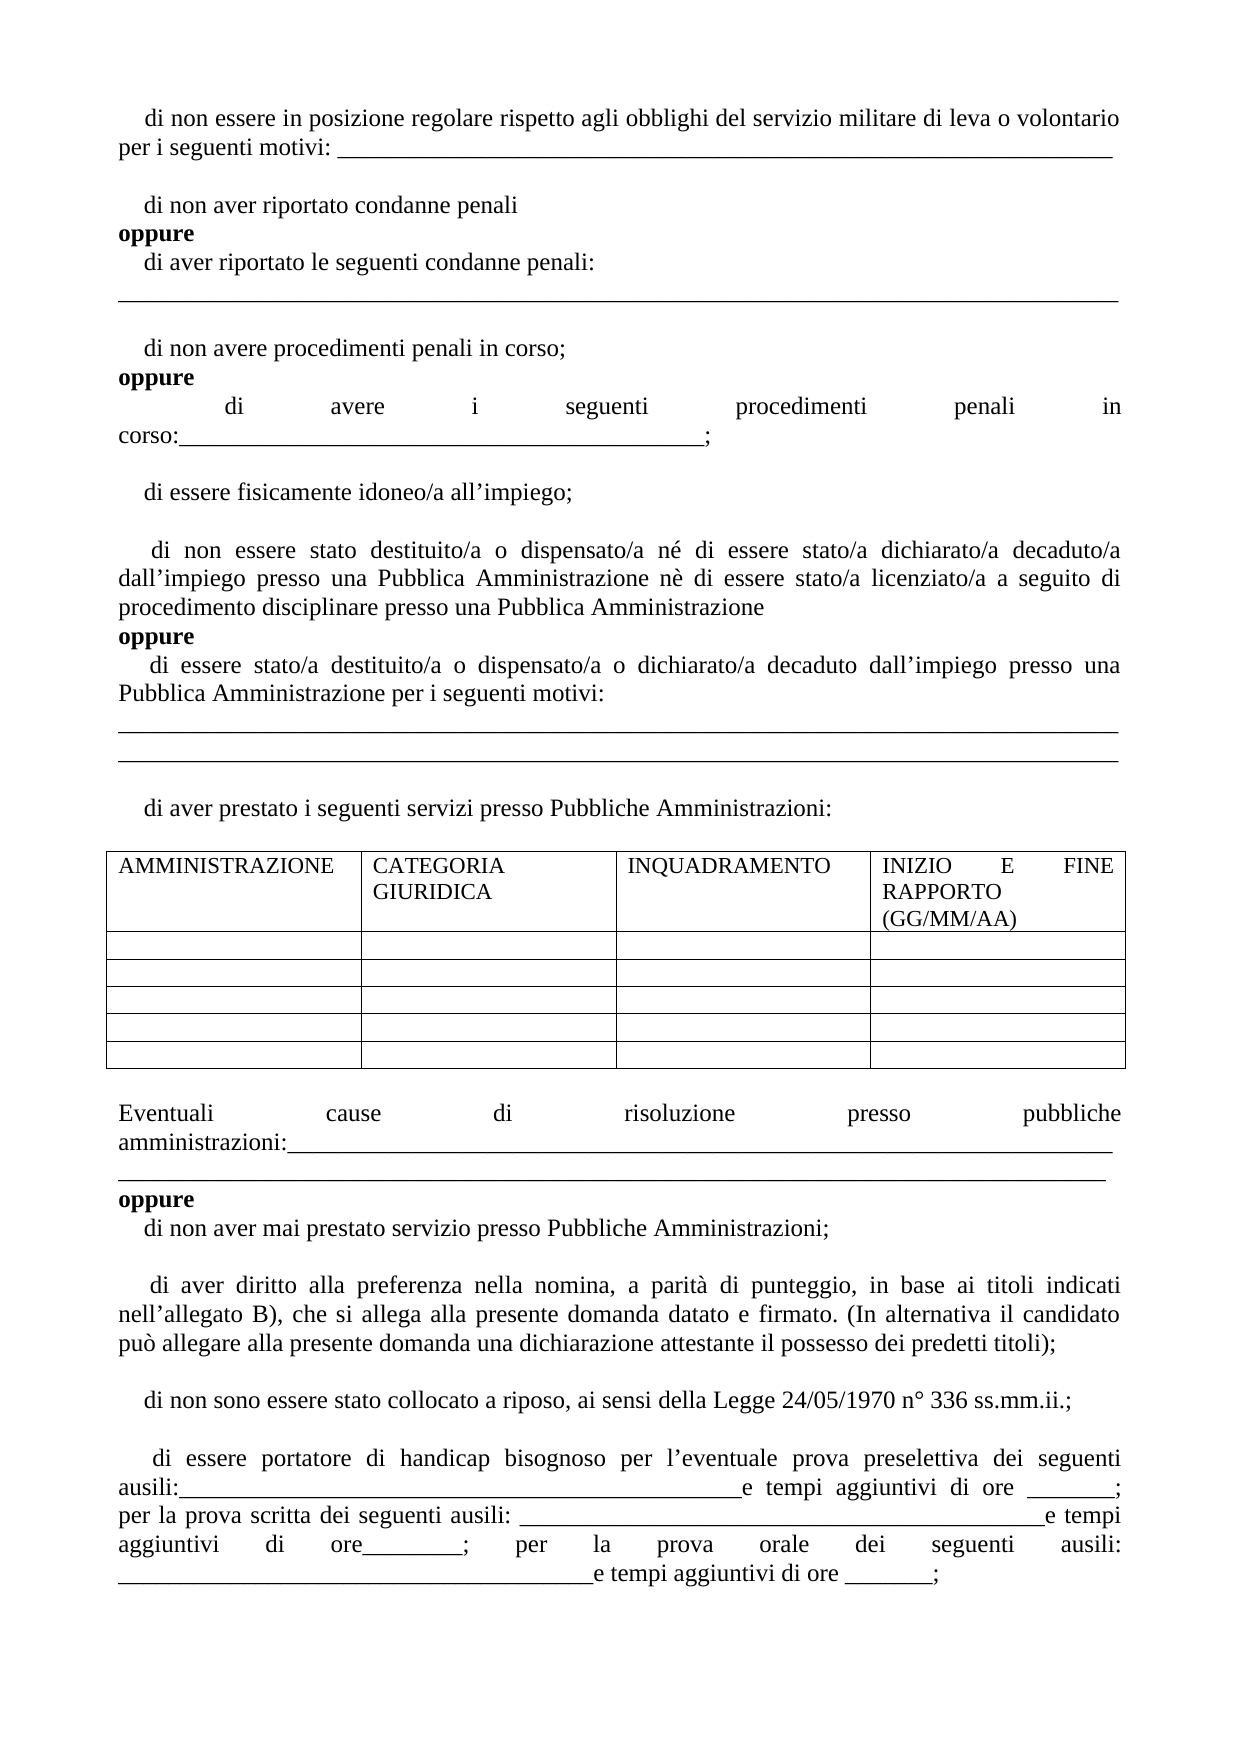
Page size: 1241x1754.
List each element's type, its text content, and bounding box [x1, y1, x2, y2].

table_cell [617, 1014, 870, 1041]
table_cell [107, 932, 361, 958]
table_cell [617, 987, 870, 1013]
table_cell [362, 932, 616, 958]
table_cell [107, 987, 361, 1013]
table_cell [362, 960, 616, 986]
table_cell [871, 1014, 1125, 1041]
table_cell [871, 960, 1125, 986]
text oppure [118, 621, 1122, 650]
text  di aver riportato le seguenti condanne penali: [118, 247, 1122, 276]
text  di aver prestato i seguenti servizi presso Pubbliche Amministrazioni: [118, 793, 1122, 822]
text  di non aver riportato condanne penali [118, 190, 1122, 218]
table_header INIZIO E FINE RAPPORTO (GG/MM/AA) [871, 852, 1125, 931]
text  di non sono essere stato collocato a riposo, ai sensi della Legge 24/05/1970 n° 336 ss.mm.ii.; [118, 1385, 1122, 1414]
table_cell [617, 960, 870, 986]
text ________________________________________________________________________________________________________________________________________________________________ [118, 707, 1122, 765]
text Eventuali cause di risoluzione presso pubbliche amministrazioni:_________________________________________________________________________________________________________________________________________________ [118, 1098, 1122, 1184]
table_cell [617, 1042, 870, 1068]
text ________________________________________________________________________________ [118, 276, 1122, 305]
table_header INQUADRAMENTO [617, 852, 870, 931]
table_cell [362, 1014, 616, 1041]
table_header AMMINISTRAZIONE [107, 852, 361, 931]
table_cell [107, 1042, 361, 1068]
text  di essere stato/a destituito/a o dispensato/a o dichiarato/a decaduto dall’impiego presso una Pubblica Amministrazione per i seguenti motivi: [118, 650, 1122, 707]
table_cell [871, 1042, 1125, 1068]
text oppure [118, 362, 1122, 391]
text  di avere i seguenti procedimenti penali in corso:__________________________________________; [118, 391, 1122, 448]
text  di non aver mai prestato servizio presso Pubbliche Amministrazioni; [118, 1213, 1122, 1242]
table_cell [107, 960, 361, 986]
table_header CATEGORIA GIURIDICA [362, 852, 616, 931]
table_cell [362, 987, 616, 1013]
text  di essere portatore di handicap bisognoso per l’eventuale prova preselettiva dei seguenti ausili:_____________________________________________e tempi aggiuntivi di ore _______; per la prova scritta dei seguenti ausili: __________________________________________e tempi aggiuntivi di ore________; per la prova orale dei seguenti ausili: ______________________________________e tempi aggiuntivi di ore _______; [118, 1443, 1122, 1587]
table_cell [871, 987, 1125, 1013]
table_cell [107, 1014, 361, 1041]
text  di essere fisicamente idoneo/a all’impiego; [118, 477, 1122, 506]
text  di non essere in posizione regolare rispetto agli obblighi del servizio militare di leva o volontario per i seguenti motivi: ______________________________________________________________ [118, 103, 1122, 161]
table_cell [362, 1042, 616, 1068]
text  di non essere stato destituito/a o dispensato/a né di essere stato/a dichiarato/a decaduto/a dall’impiego presso una Pubblica Amministrazione nè di essere stato/a licenziato/a a seguito di procedimento disciplinare presso una Pubblica Amministrazione [118, 535, 1122, 621]
table_cell [617, 932, 870, 958]
text oppure [118, 218, 1122, 247]
text oppure [118, 1184, 1122, 1213]
text  di aver diritto alla preferenza nella nomina, a parità di punteggio, in base ai titoli indicati nell’allegato B), che si allega alla presente domanda datato e firmato. (In alternativa il candidato può allegare alla presente domanda una dichiarazione attestante il possesso dei predetti titoli); [118, 1270, 1122, 1357]
table_cell [871, 932, 1125, 958]
text  di non avere procedimenti penali in corso; [118, 333, 1122, 362]
